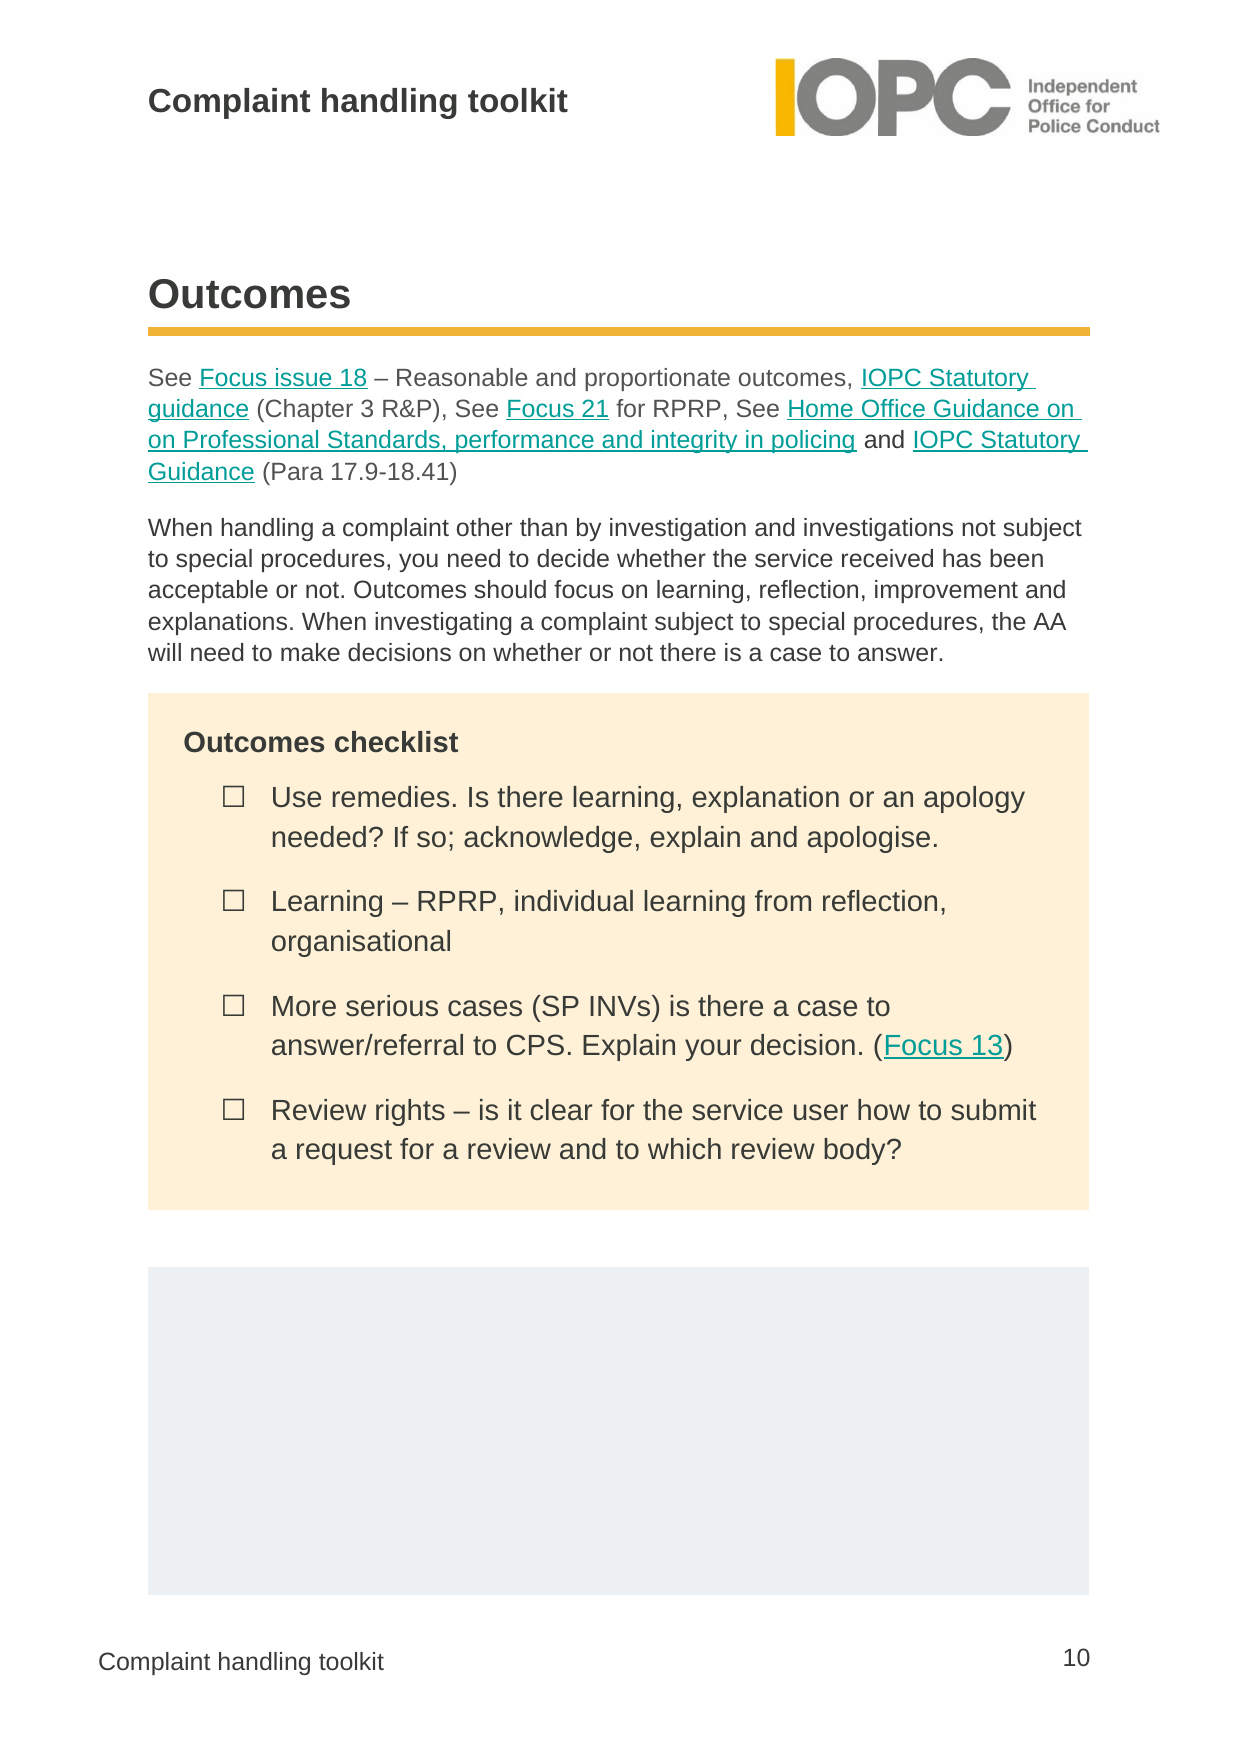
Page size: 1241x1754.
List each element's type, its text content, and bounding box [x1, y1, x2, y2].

picture [775, 58, 1160, 136]
table_header [148, 1267, 1089, 1595]
text See Focus issue 18 – Reasonable and proportionate outcomes, IOPC Statutory guidance (Chapter 3 R&P), See Focus 21 for RPRP, See Home Office Guidance on on Professional Standards, performance and integrity in policing and IOPC Statutory Guidance (Para 17.9-18.41) [148, 361, 1090, 486]
subtitle Outcomes [148, 269, 1090, 327]
table_header Outcomes checklist Use remedies. Is there learning, explanation or an apology needed? If so; acknowledge, explain and apologise. Learning – RPRP, individual learning from reflection, organisational More serious cases (SP INVs) is there a case to answer/referral to CPS. Explain your decision. (Focus 13) Review rights – is it clear for the service user how to submit a request for a review and to which review body? [148, 693, 1089, 1210]
